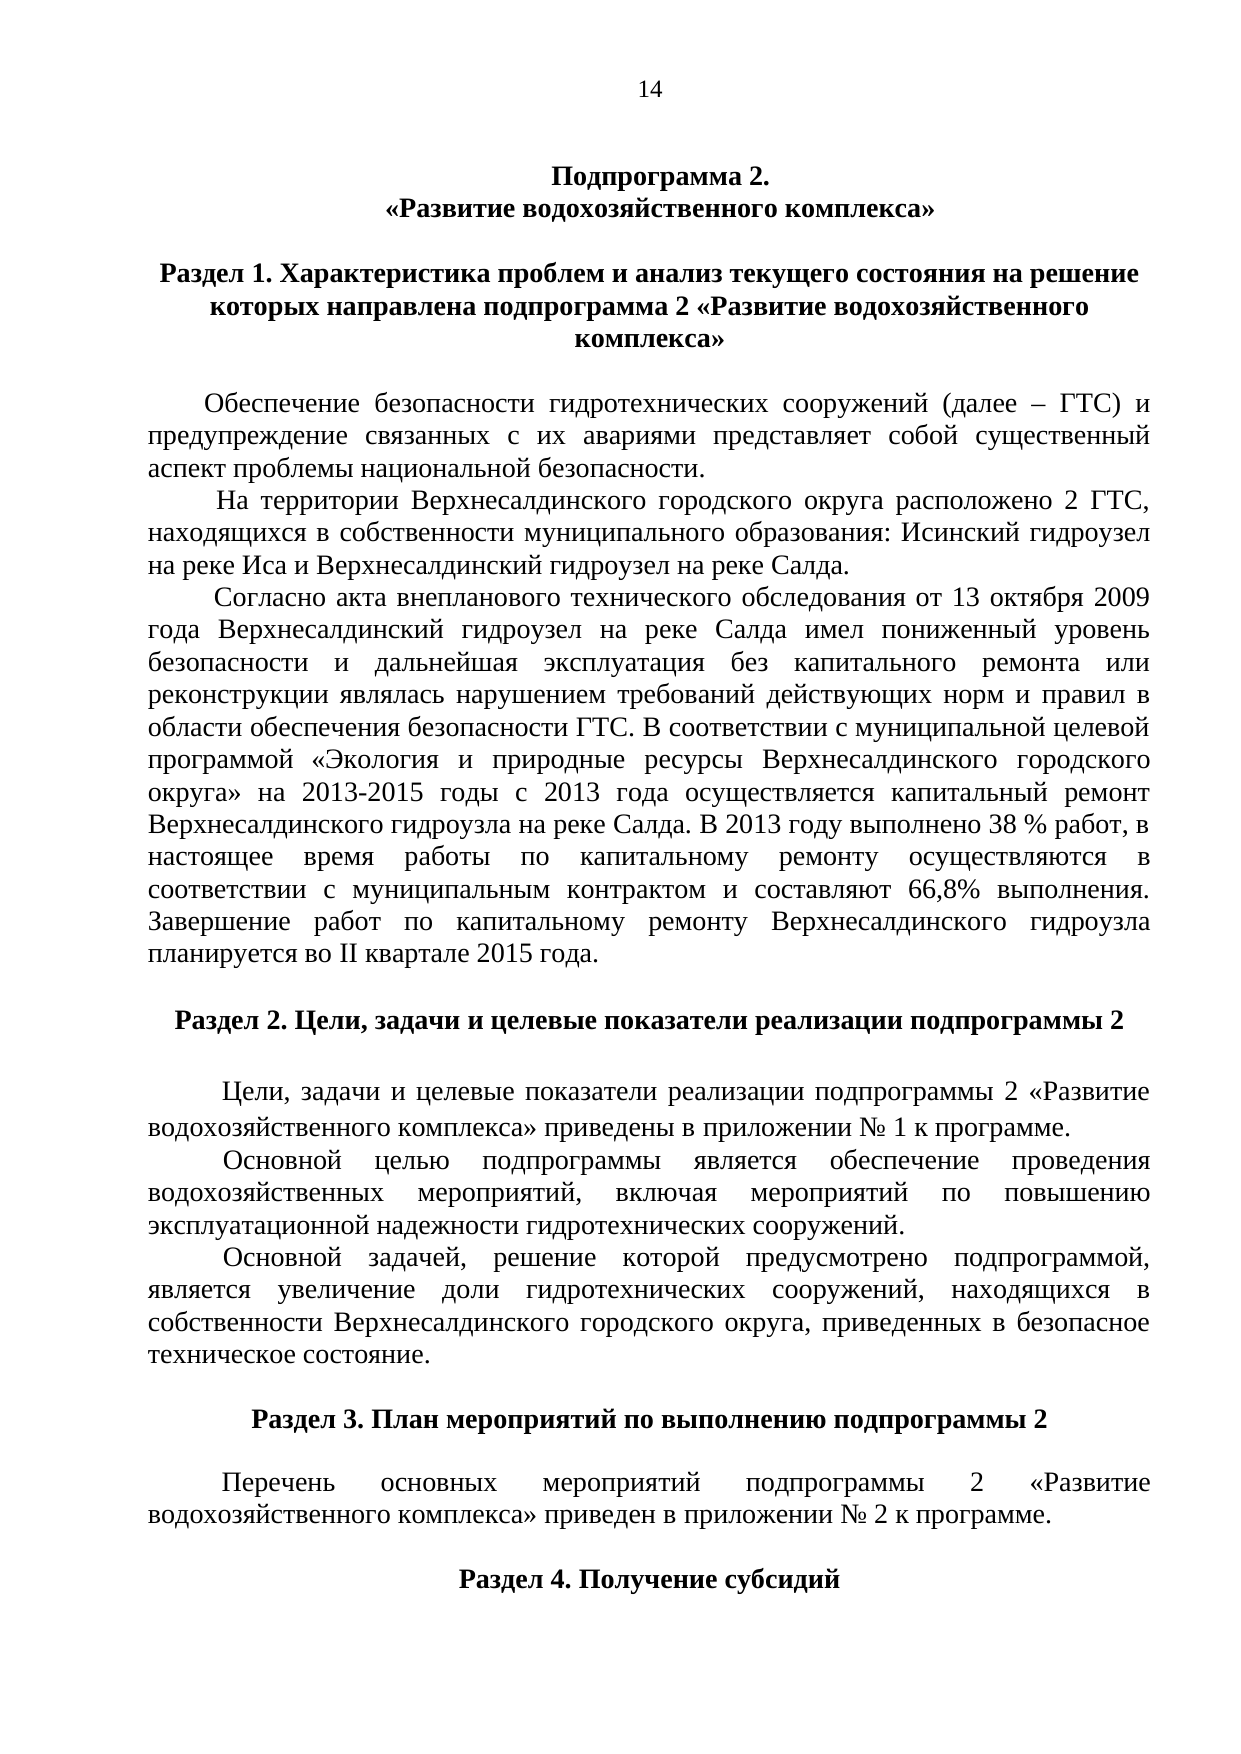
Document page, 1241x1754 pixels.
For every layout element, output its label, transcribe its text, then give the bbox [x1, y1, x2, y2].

text Раздел 1. Характеристика проблем и анализ текущего состояния на решение которых направлена подпрограмма 2 «Развитие водохозяйственного комплекса» [148, 256, 1152, 353]
text Перечень основных мероприятий подпрограммы 2 «Развитие водохозяйственного комплекса» приведен в приложении № 2 к программе. [148, 1465, 1152, 1529]
text Основной задачей, решение которой предусмотрено подпрограммой, является увеличение доли гидротехнических сооружений, находящихся в собственности Верхнесалдинского городского округа, приведенных в безопасное техническое состояние. [148, 1240, 1152, 1370]
text Согласно акта внепланового технического обследования от 13 октября 2009 года Верхнесалдинский гидроузел на реке Салда имел пониженный уровень безопасности и дальнейшая эксплуатация без капитального ремонта или реконструкции являлась нарушением требований действующих норм и правил в области обеспечения безопасности ГТС. В соответствии с муниципальной целевой программой «Экология и природные ресурсы Верхнесалдинского городского округа» на 2013-2015 годы с 2013 года осуществляется капитальный ремонт Верхнесалдинского гидроузла на реке Салда. В 2013 году выполнено 38 % работ, в настоящее время работы по капитальному ремонту осуществляются в соответствии с муниципальным контрактом и составляют 66,8% выполнения. Завершение работ по капитальному ремонту Верхнесалдинского гидроузла планируется во II квартале 2015 года. [148, 580, 1152, 969]
text Цели, задачи и целевые показатели реализации подпрограммы 2 «Развитие водохозяйственного комплекса» приведены в приложении № 1 к программе. [148, 1072, 1152, 1143]
text Обеспечение безопасности гидротехнических сооружений (далее – ГТС) и предупреждение связанных с их авариями представляет собой существенный аспект проблемы национальной безопасности. [148, 386, 1152, 483]
text Основной целью подпрограммы является обеспечение проведения водохозяйственных мероприятий, включая мероприятий по повышению эксплуатационной надежности гидротехнических сооружений. [148, 1143, 1152, 1240]
text Раздел 4. Получение субсидий [148, 1562, 1152, 1594]
text «Развитие водохозяйственного комплекса» [169, 191, 1152, 224]
text Раздел 2. Цели, задачи и целевые показатели реализации подпрограммы 2 [148, 1001, 1152, 1037]
text Подпрограмма 2. [169, 159, 1152, 191]
subtitle Раздел 3. План мероприятий по выполнению подпрограммы 2 [148, 1402, 1152, 1434]
text На территории Верхнесалдинского городского округа расположено 2 ГТС, находящихся в собственности муниципального образования: Исинский гидроузел на реке Иса и Верхнесалдинский гидроузел на реке Салда. [148, 483, 1152, 580]
